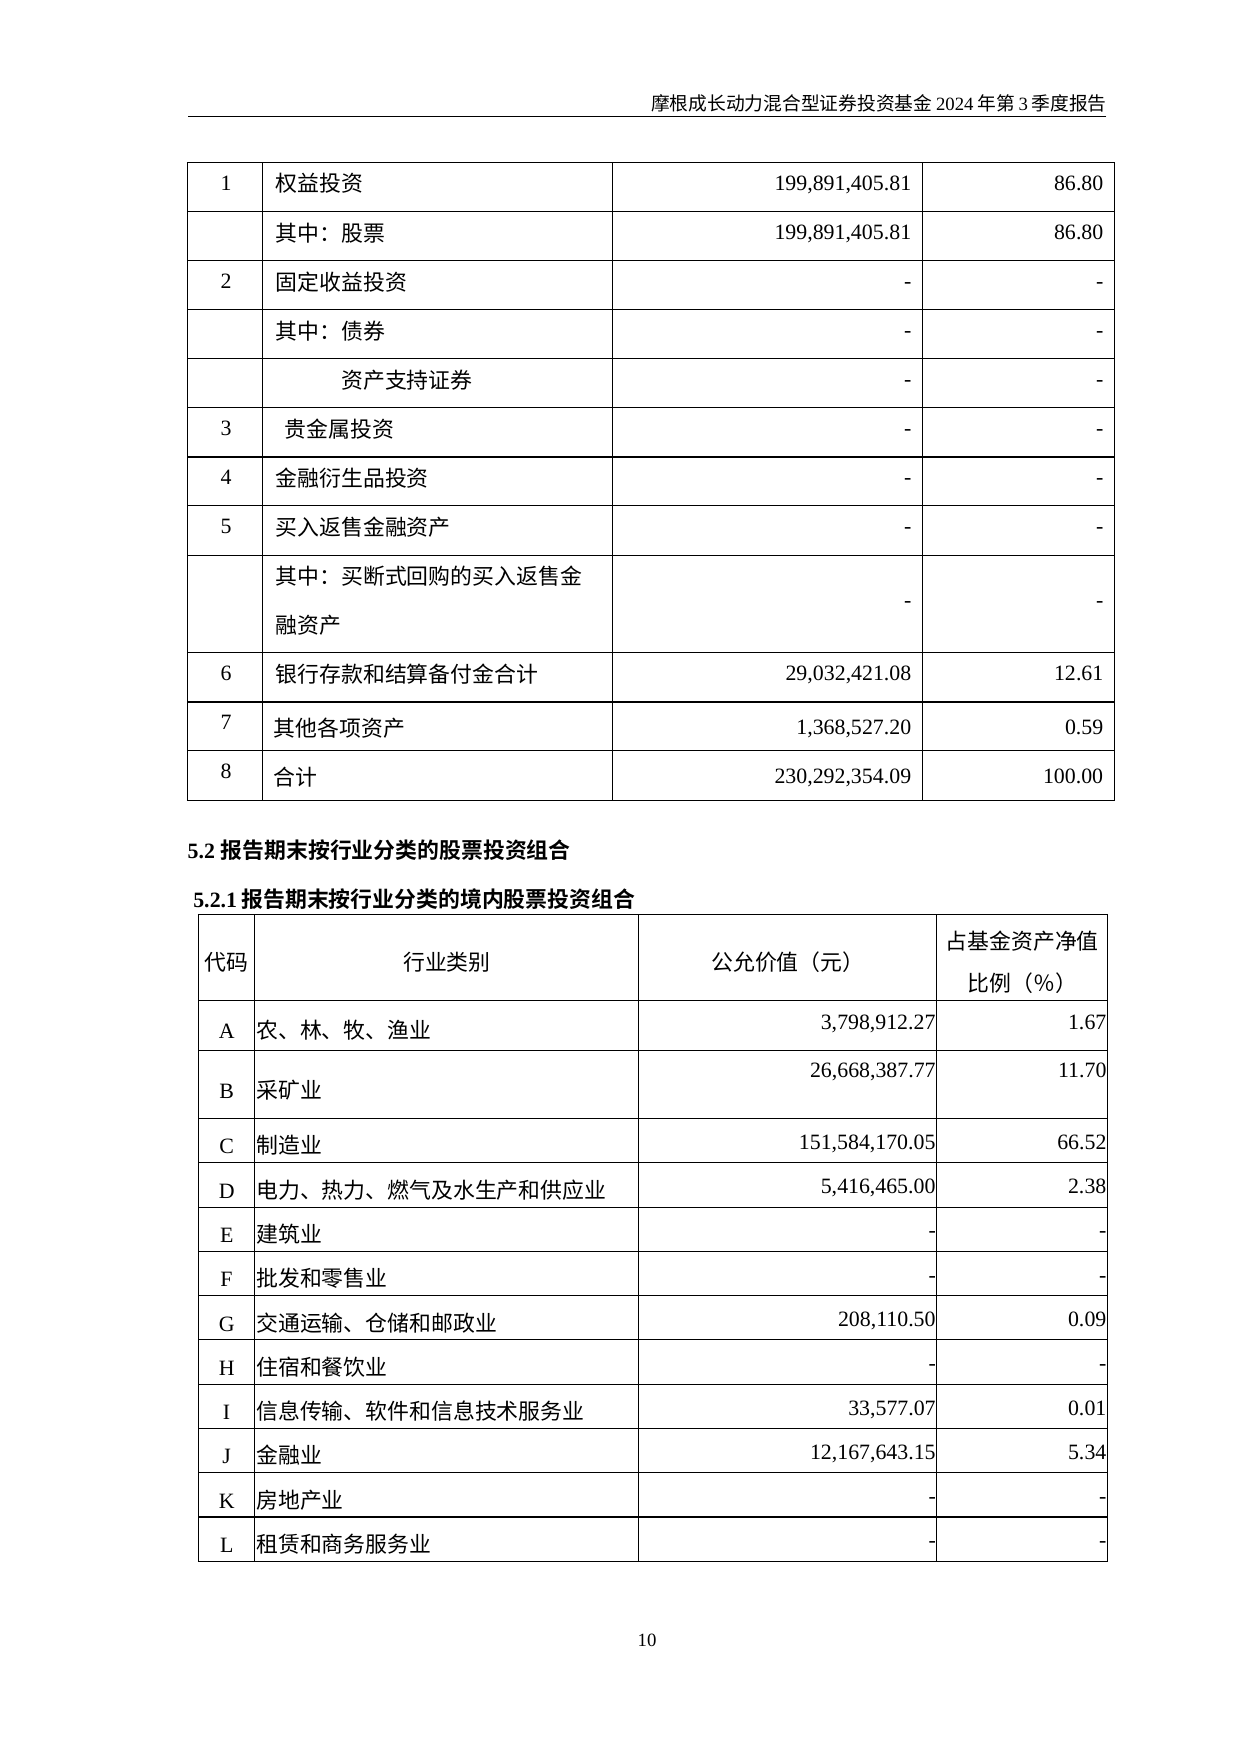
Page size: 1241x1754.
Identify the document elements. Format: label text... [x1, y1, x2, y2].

table_cell 100.00 [923, 751, 1114, 799]
table_cell 151,584,170.05 [639, 1119, 936, 1162]
table_cell L [199, 1518, 254, 1561]
table_cell 66.52 [937, 1119, 1107, 1162]
table_cell 208,110.50 [639, 1296, 936, 1339]
table_cell 230,292,354.09 [613, 751, 922, 799]
table_cell 交通运输、仓储和邮政业 [255, 1296, 638, 1339]
table_cell 其中：股票 [263, 212, 612, 260]
table_cell - [613, 556, 922, 652]
table_cell 0.01 [937, 1385, 1107, 1428]
table_cell 租赁和商务服务业 [255, 1518, 638, 1561]
table_cell K [199, 1473, 254, 1516]
table_cell 1,368,527.20 [613, 703, 922, 750]
table_cell 信息传输、软件和信息技术服务业 [255, 1385, 638, 1428]
table_cell 199,891,405.81 [613, 212, 922, 260]
table_cell - [923, 310, 1114, 358]
table_cell - [937, 1518, 1107, 1561]
table_cell - [923, 359, 1114, 407]
table_cell - [937, 1252, 1107, 1295]
table_cell 1.67 [937, 1001, 1107, 1050]
table_header 公允价值（元） [639, 915, 936, 1000]
table_cell [188, 310, 262, 358]
table_cell - [923, 458, 1114, 505]
table_cell 5 [188, 506, 262, 554]
table_cell 制造业 [255, 1119, 638, 1162]
table_cell - [639, 1340, 936, 1384]
table_cell 其中：买断式回购的买入返售金融资产 [263, 556, 612, 652]
table_cell 资产支持证券 [263, 359, 612, 407]
table_cell 房地产业 [255, 1473, 638, 1516]
table_cell 3 [188, 408, 262, 456]
table_cell - [639, 1252, 936, 1295]
table_cell 固定收益投资 [263, 261, 612, 309]
table_cell 金融业 [255, 1429, 638, 1472]
table_cell 0.09 [937, 1296, 1107, 1339]
table_cell 0.59 [923, 703, 1114, 750]
table_cell - [937, 1473, 1107, 1516]
table_cell 199,891,405.81 [613, 163, 922, 211]
table_cell 12.61 [923, 653, 1114, 701]
table_cell 5.34 [937, 1429, 1107, 1472]
table_cell G [199, 1296, 254, 1339]
table_cell 7 [188, 703, 262, 750]
table_cell C [199, 1119, 254, 1162]
table_cell 29,032,421.08 [613, 653, 922, 701]
table_cell 5,416,465.00 [639, 1163, 936, 1207]
text 5.2 报告期末按行业分类的股票投资组合 [187, 833, 1106, 866]
table_cell 银行存款和结算备付金合计 [263, 653, 612, 701]
table_cell 8 [188, 751, 262, 799]
table_cell - [923, 506, 1114, 554]
table_cell [188, 556, 262, 652]
table_cell 其他各项资产 [263, 703, 612, 750]
table_cell [188, 212, 262, 260]
table_cell - [639, 1473, 936, 1516]
table_cell 33,577.07 [639, 1385, 936, 1428]
table_cell I [199, 1385, 254, 1428]
table_header 行业类别 [255, 915, 638, 1000]
table_cell 权益投资 [263, 163, 612, 211]
table_cell D [199, 1163, 254, 1207]
table_cell 86.80 [923, 212, 1114, 260]
table_cell - [613, 359, 922, 407]
table_cell [188, 359, 262, 407]
table_cell J [199, 1429, 254, 1472]
table_cell 2 [188, 261, 262, 309]
table_cell 4 [188, 458, 262, 505]
table_cell 6 [188, 653, 262, 701]
table_cell - [937, 1208, 1107, 1251]
table_cell - [923, 261, 1114, 309]
table_cell - [613, 458, 922, 505]
table_cell 2.38 [937, 1163, 1107, 1207]
table_cell E [199, 1208, 254, 1251]
table_cell H [199, 1340, 254, 1384]
table_cell 26,668,387.77 [639, 1051, 936, 1118]
table_cell - [613, 310, 922, 358]
table_cell - [923, 408, 1114, 456]
table_header 占基金资产净值比例（％） [937, 915, 1107, 1000]
table_cell - [923, 556, 1114, 652]
table_cell 12,167,643.15 [639, 1429, 936, 1472]
table_cell 住宿和餐饮业 [255, 1340, 638, 1384]
table_cell F [199, 1252, 254, 1295]
table_cell 农、林、牧、渔业 [255, 1001, 638, 1050]
table_cell 86.80 [923, 163, 1114, 211]
table_cell 1 [188, 163, 262, 211]
table_cell 采矿业 [255, 1051, 638, 1118]
table_cell 3,798,912.27 [639, 1001, 936, 1050]
text 5.2.1报告期末按行业分类的境内股票投资组合 [187, 881, 1106, 914]
table_cell 买入返售金融资产 [263, 506, 612, 554]
table_cell 11.70 [937, 1051, 1107, 1118]
table_cell - [639, 1518, 936, 1561]
table_cell 电力、热力、燃气及水生产和供应业 [255, 1163, 638, 1207]
table_cell - [613, 408, 922, 456]
table_cell 批发和零售业 [255, 1252, 638, 1295]
table_cell - [613, 506, 922, 554]
table_cell 贵金属投资 [263, 408, 612, 456]
table_cell A [199, 1001, 254, 1050]
table_cell B [199, 1051, 254, 1118]
table_cell 其中：债券 [263, 310, 612, 358]
table_cell - [937, 1340, 1107, 1384]
table_cell - [639, 1208, 936, 1251]
table_cell - [613, 261, 922, 309]
table_cell 金融衍生品投资 [263, 458, 612, 505]
table_cell 合计 [263, 751, 612, 799]
table_header 代码 [199, 915, 254, 1000]
table_cell 建筑业 [255, 1208, 638, 1251]
